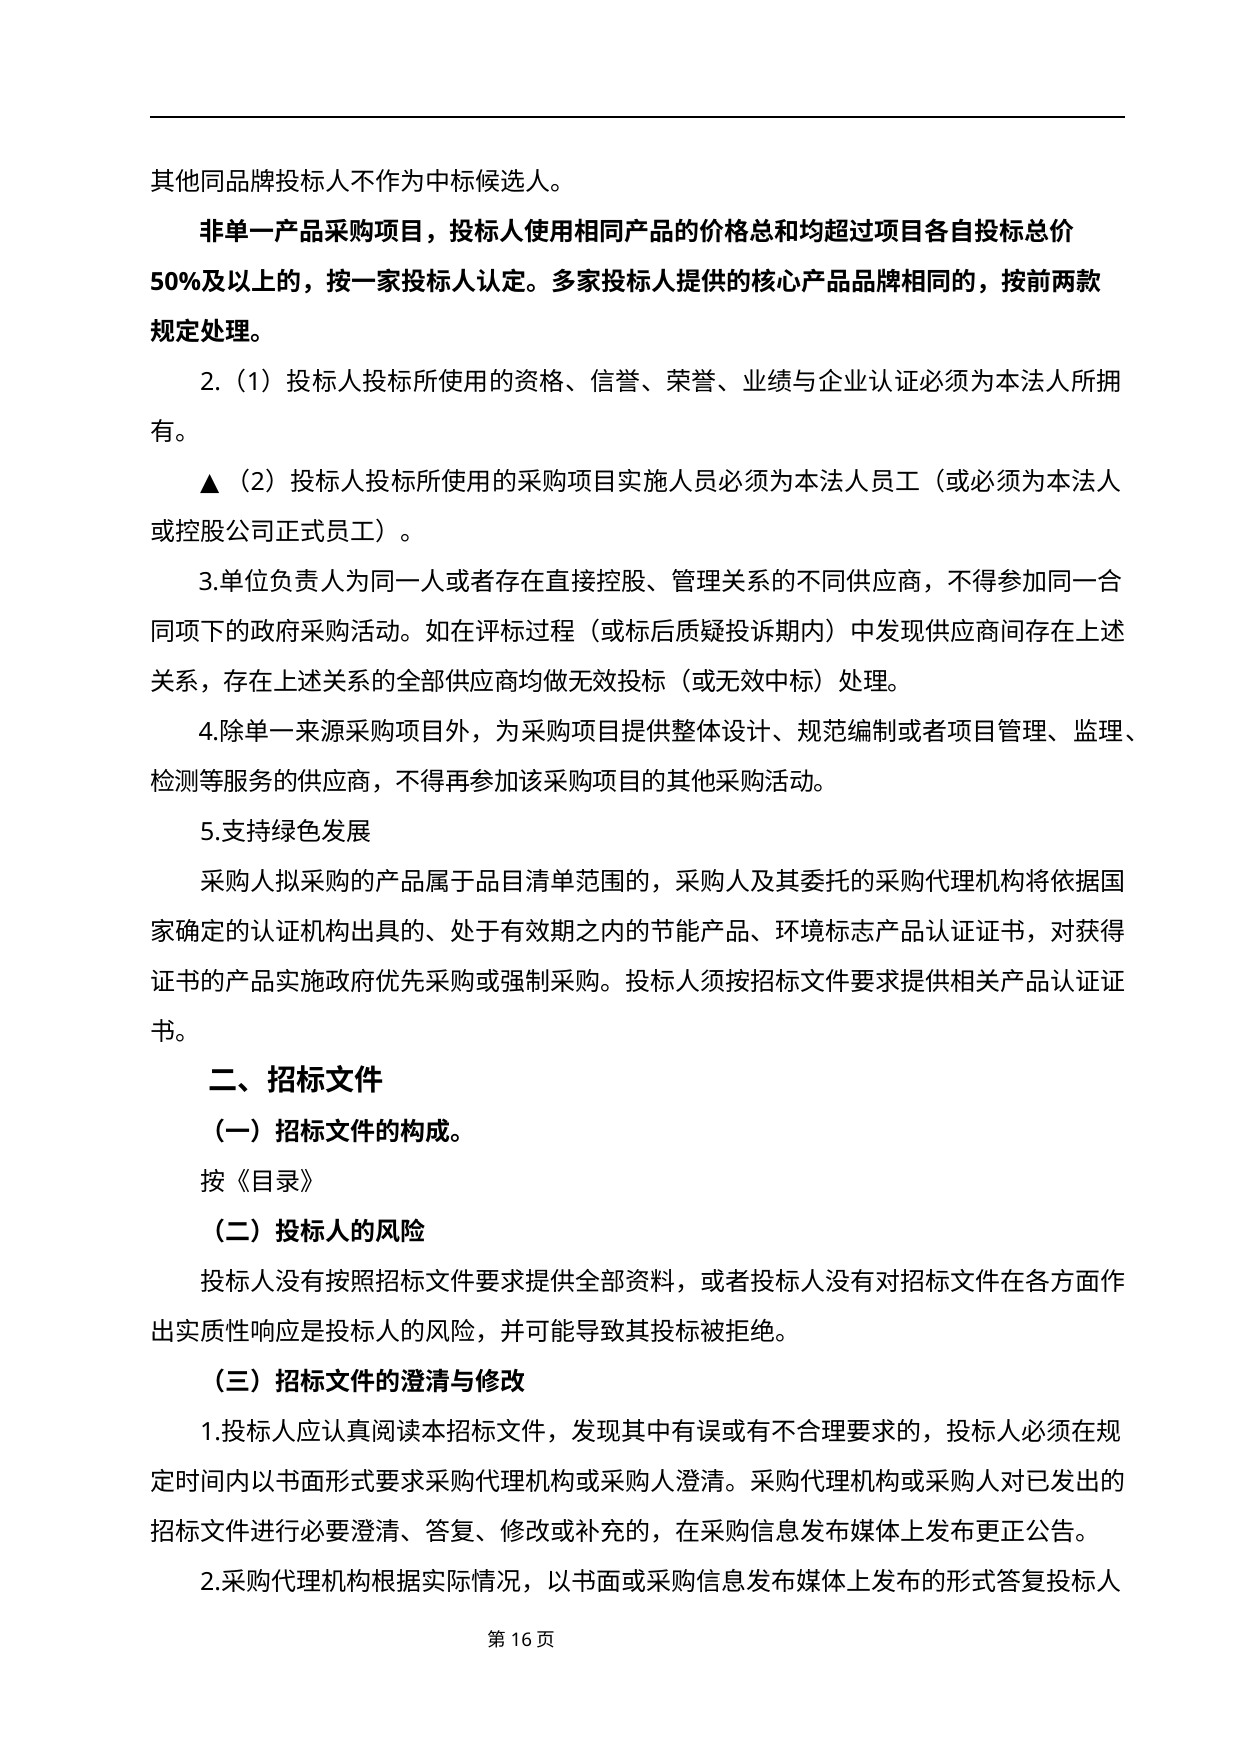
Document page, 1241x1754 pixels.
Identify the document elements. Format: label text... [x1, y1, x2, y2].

text 1.投标人应认真阅读本招标文件，发现其中有误或有不合理要求的，投标人必须在规定时间内以书面形式要求采购代理机构或采购人澄清。采购代理机构或采购人对已发出的招标文件进行必要澄清、答复、修改或补充的，在采购信息发布媒体上发布更正公告。 [150, 1400, 1125, 1550]
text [150, 1550, 1125, 1600]
text 二、招标文件 [150, 1050, 1125, 1100]
text （三）招标文件的澄清与修改 [150, 1350, 1125, 1400]
text 5.支持绿色发展 [150, 800, 1125, 850]
text 3.单位负责人为同一人或者存在直接控股、管理关系的不同供应商，不得参加同一合同项下的政府采购活动。如在评标过程（或标后质疑投诉期内）中发现供应商间存在上述关系，存在上述关系的全部供应商均做无效投标（或无效中标）处理。 [150, 550, 1125, 700]
text 2.（1）投标人投标所使用的资格、信誉、荣誉、业绩与企业认证必须为本法人所拥有。 [150, 350, 1125, 450]
text 非单一产品采购项目，投标人使用相同产品的价格总和均超过项目各自投标总价50%及以上的，按一家投标人认定。多家投标人提供的核心产品品牌相同的，按前两款规定处理。 [150, 200, 1125, 350]
text （一）招标文件的构成。 [150, 1100, 1125, 1150]
text ▲（2）投标人投标所使用的采购项目实施人员必须为本法人员工（或必须为本法人或控股公司正式员工）。 [150, 450, 1125, 550]
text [150, 150, 1125, 200]
text 按《目录》 [150, 1150, 1125, 1200]
text （二）投标人的风险 [150, 1200, 1125, 1250]
text 4.除单一来源采购项目外，为采购项目提供整体设计、规范编制或者项目管理、监理、检测等服务的供应商，不得再参加该采购项目的其他采购活动。 [150, 700, 1125, 800]
text 投标人没有按照招标文件要求提供全部资料，或者投标人没有对招标文件在各方面作出实质性响应是投标人的风险，并可能导致其投标被拒绝。 [150, 1250, 1125, 1350]
text 采购人拟采购的产品属于品目清单范围的，采购人及其委托的采购代理机构将依据国家确定的认证机构出具的、处于有效期之内的节能产品、环境标志产品认证证书，对获得证书的产品实施政府优先采购或强制采购。投标人须按招标文件要求提供相关产品认证证书。 [150, 850, 1125, 1050]
